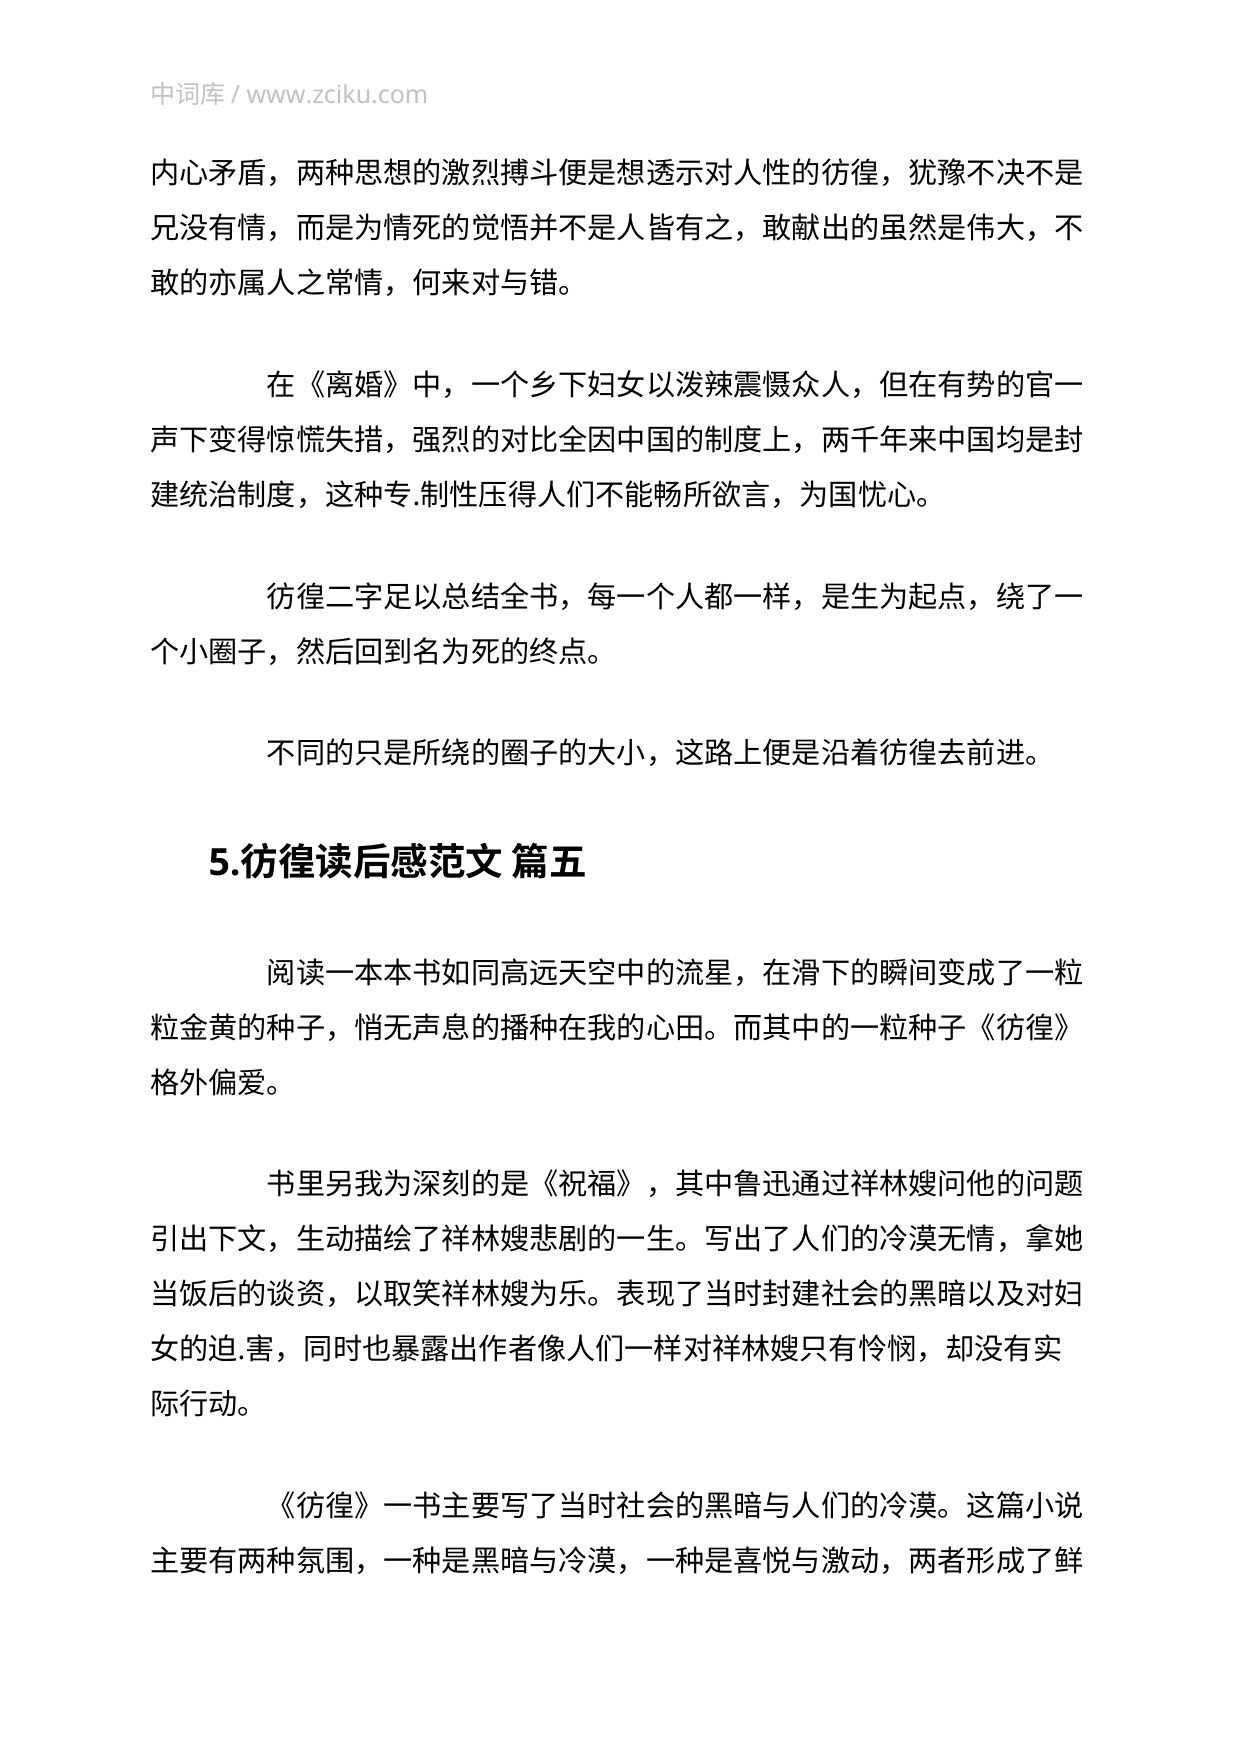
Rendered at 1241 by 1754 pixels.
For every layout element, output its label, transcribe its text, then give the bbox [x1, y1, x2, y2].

text 书里另我为深刻的是《祝福》，其中鲁迅通过祥林嫂问他的问题引出下文，生动描绘了祥林嫂悲剧的一生。写出了人们的冷漠无情，拿她当饭后的谈资，以取笑祥林嫂为乐。表现了当时封建社会的黑暗以及对妇女的迫.害，同时也暴露出作者像人们一样对祥林嫂只有怜悯，却没有实际行动。 [150, 1161, 1090, 1423]
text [150, 1482, 1090, 1579]
text 不同的只是所绕的圈子的大小，这路上便是沿着彷徨去前进。 [150, 730, 1090, 772]
text 彷徨二字足以总结全书，每一个人都一样，是生为起点，绕了一个小圈子，然后回到名为死的终点。 [150, 573, 1090, 671]
text 5.彷徨读后感范文 篇五 [150, 832, 1090, 886]
text 在《离婚》中，一个乡下妇女以泼辣震慑众人，但在有势的官一声下变得惊慌失措，强烈的对比全因中国的制度上，两千年来中国均是封建统治制度，这种专.制性压得人们不能畅所欲言，为国忧心。 [150, 362, 1090, 514]
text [150, 150, 1090, 302]
text 阅读一本本书如同高远天空中的流星，在滑下的瞬间变成了一粒粒金黄的种子，悄无声息的播种在我的心田。而其中的一粒种子《彷徨》格外偏爱。 [150, 949, 1090, 1101]
